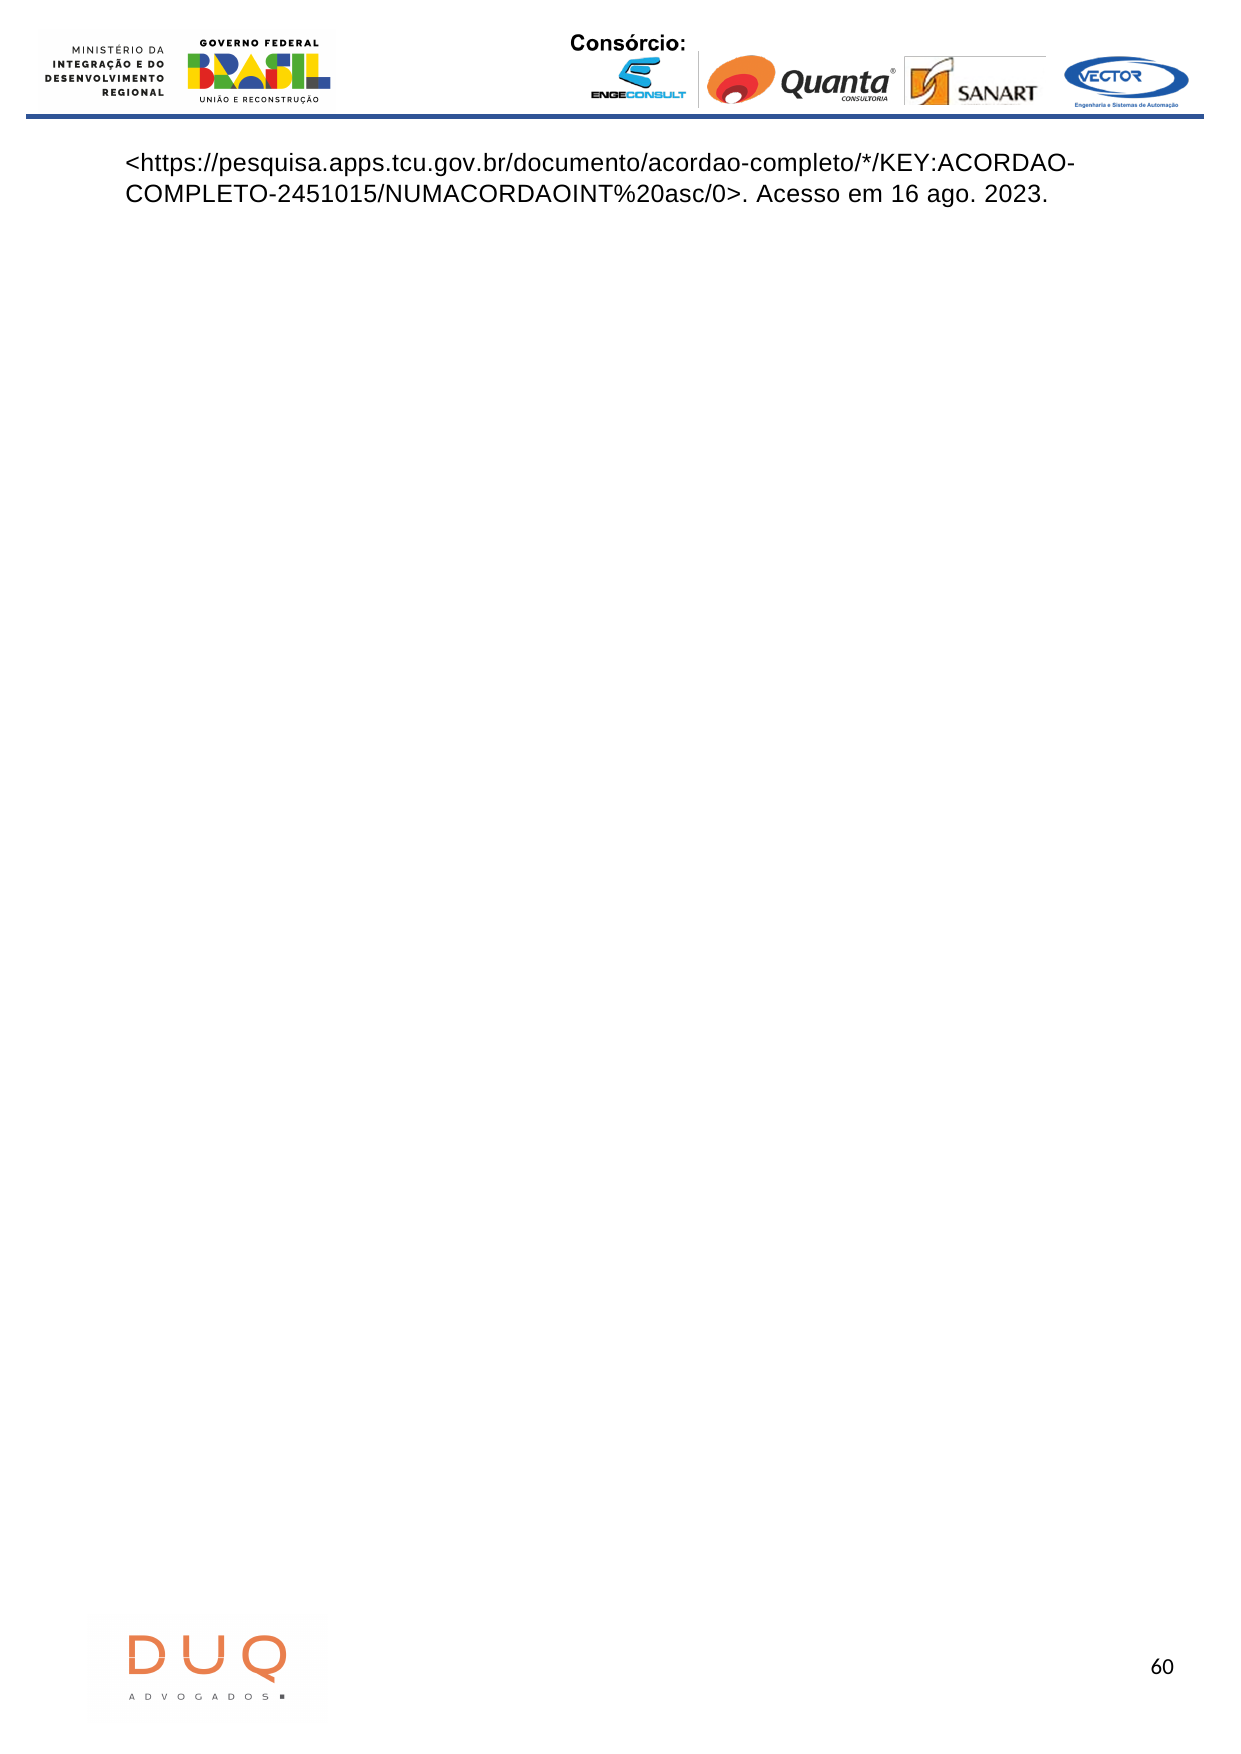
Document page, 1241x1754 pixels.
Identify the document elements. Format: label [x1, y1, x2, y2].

text [125, 148, 1173, 207]
picture [86, 1614, 328, 1723]
